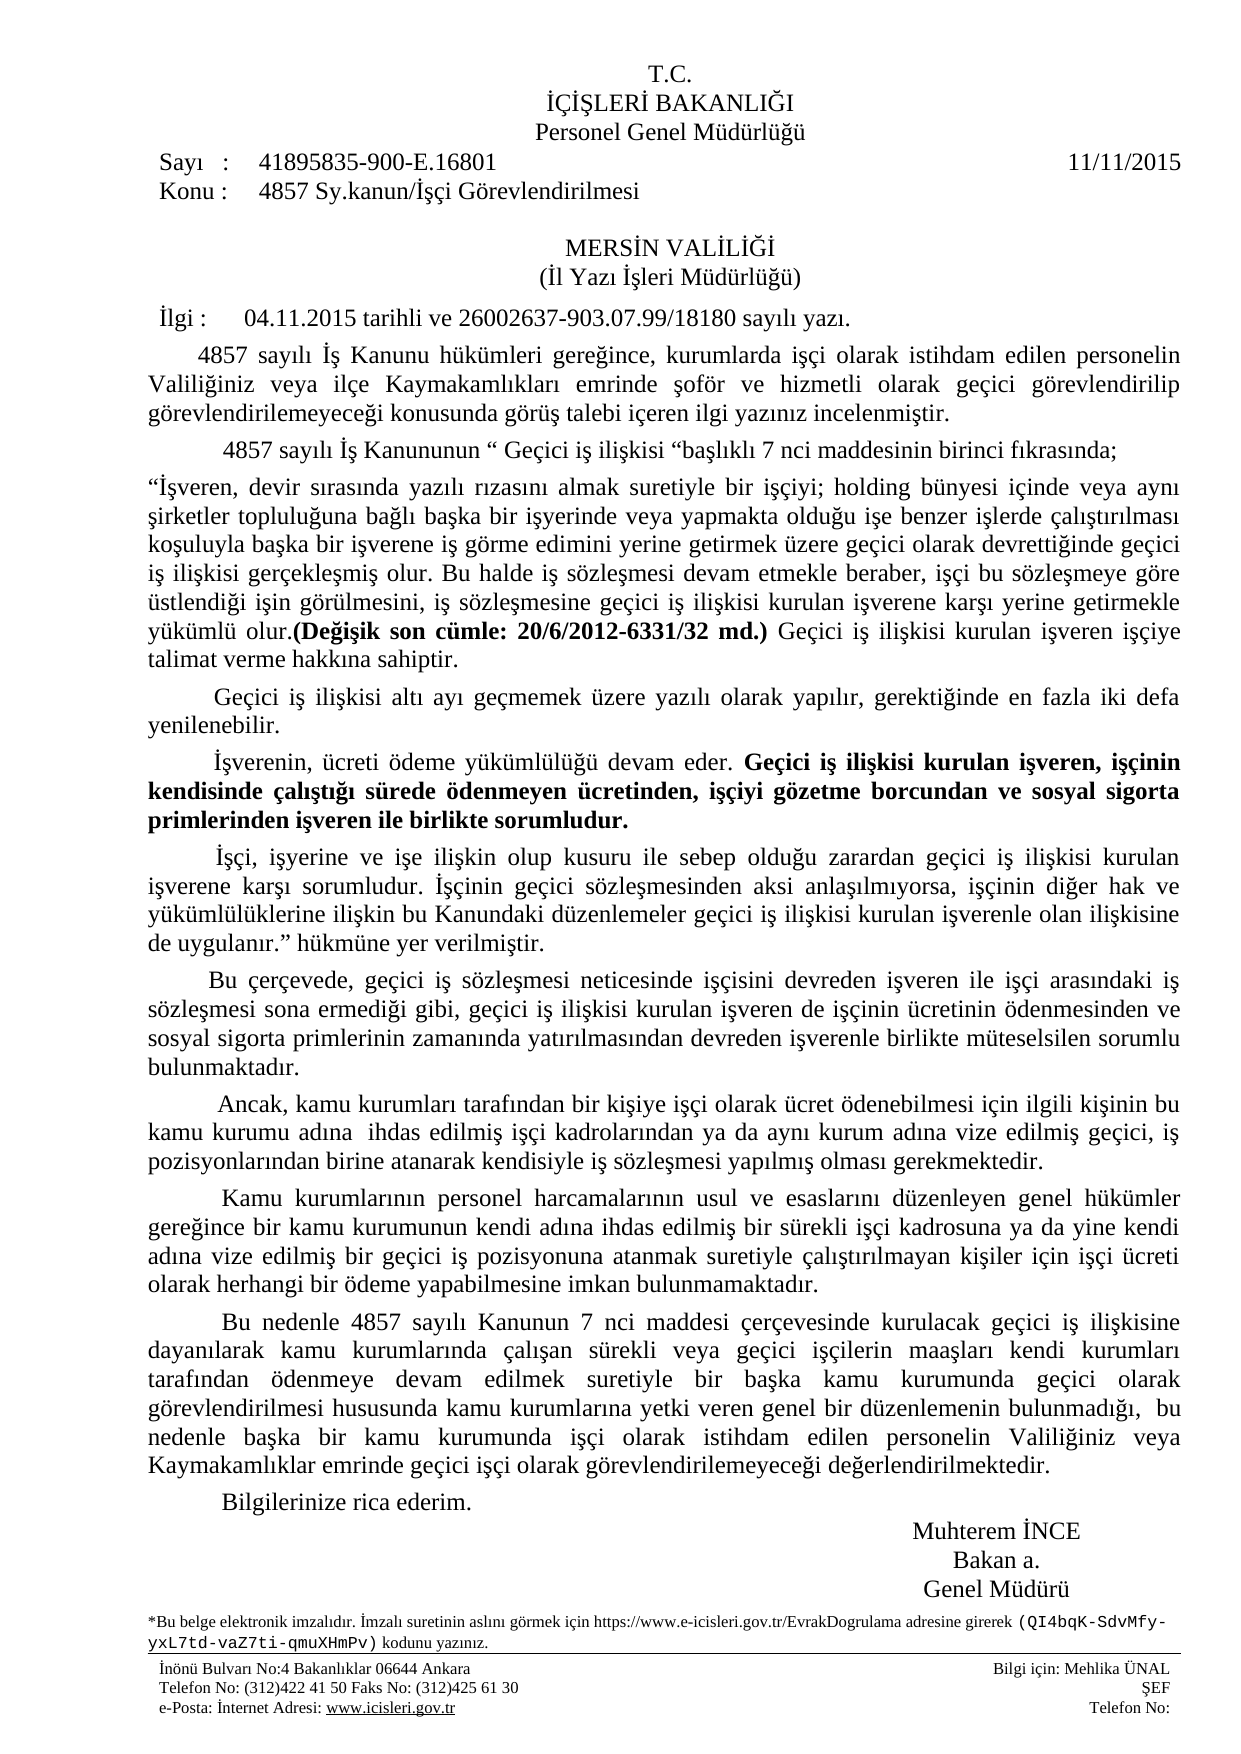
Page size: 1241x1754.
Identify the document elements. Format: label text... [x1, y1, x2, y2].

table_cell 4857 Sy.kanun/İşçi Görevlendirilmesi [248, 176, 1192, 204]
table_cell İlgi : [148, 303, 233, 332]
table_cell Sayı : [148, 147, 247, 176]
table_cell Konu : [148, 176, 247, 204]
text 4857 sayılı İş Kanununun “ Geçici iş ilişkisi “başlıklı 7 nci maddesinin birinci fıkrasında; [148, 435, 1181, 464]
text Ancak, kamu kurumları tarafından bir kişiye işçi olarak ücret ödenebilmesi için ilgili kişinin bu kamu kurumu adına ihdas edilmiş işçi kadrolarından ya da aynı kurum adına vize edilmiş geçici, iş pozisyonlarından birine atanarak kendisiyle iş sözleşmesi yapılmış olması gerekmektedir. [148, 1089, 1181, 1175]
text Bilgilerinize rica ederim. [148, 1487, 1181, 1516]
table_header T.C. İÇİŞLERİ BAKANLIĞI Personel Genel Müdürlüğü [148, 59, 1192, 147]
table_cell 11/11/2015 [956, 147, 1192, 176]
text “İşveren, devir sırasında yazılı rızasını almak suretiyle bir işçiyi; holding bünyesi içinde veya aynı şirketler topluluğuna bağlı başka bir işyerinde veya yapmakta olduğu işe benzer işlerde çalıştırılması koşuluyla başka bir işverene iş görme edimini yerine getirmek üzere geçici olarak devrettiğinde geçici iş ilişkisi gerçekleşmiş olur. Bu halde iş sözleşmesi devam etmekle beraber, işçi bu sözleşmeye göre üstlendiği işin görülmesini, iş sözleşmesine geçici iş ilişkisi kurulan işverene karşı yerine getirmekle yükümlü olur.(Değişik son cümle: 20/6/2012-6331/32 md.) Geçici iş ilişkisi kurulan işveren işçiye talimat verme hakkına sahiptir. [148, 472, 1181, 673]
text Geçici iş ilişkisi altı ayı geçmemek üzere yazılı olarak yapılır, gerektiğinde en fazla iki defa yenilenebilir. [148, 682, 1181, 739]
text 4857 sayılı İş Kanunu hükümleri gereğince, kurumlarda işçi olarak istihdam edilen personelin Valiliğiniz veya ilçe Kaymakamlıkları emrinde şoför ve hizmetli olarak geçici görevlendirilip görevlendirilemeyeceği konusunda görüş talebi içeren ilgi yazınız incelenmiştir. [148, 340, 1181, 427]
text Muhterem İNCE Bakan a. Genel Müdürü [811, 1516, 1181, 1602]
table_cell 04.11.2015 tarihli ve 26002637-903.07.99/18180 sayılı yazı. [233, 303, 1107, 332]
text Bu çerçevede, geçici iş sözleşmesi neticesinde işçisini devreden işveren ile işçi arasındaki iş sözleşmesi sona ermediği gibi, geçici iş ilişkisi kurulan işveren de işçinin ücretinin ödenmesinden ve sosyal sigorta primlerinin zamanında yatırılmasından devreden işverenle birlikte müteselsilen sorumlu bulunmaktadır. [148, 965, 1181, 1080]
text Kamu kurumlarının personel harcamalarının usul ve esaslarını düzenleyen genel hükümler gereğince bir kamu kurumunun kendi adına ihdas edilmiş bir sürekli işçi kadrosuna ya da yine kendi adına vize edilmiş bir geçici iş pozisyonuna atanmak suretiyle çalıştırılmayan kişiler için işçi ücreti olarak herhangi bir ödeme yapabilmesine imkan bulunmamaktadır. [148, 1183, 1181, 1298]
table_header MERSİN VALİLİĞİ (İl Yazı İşleri Müdürlüğü) [148, 233, 1192, 303]
text İşverenin, ücreti ödeme yükümlülüğü devam eder. Geçici iş ilişkisi kurulan işveren, işçinin kendisinde çalıştığı sürede ödenmeyen ücretinden, işçiyi gözetme borcundan ve sosyal sigorta primlerinden işveren ile birlikte sorumludur. [148, 747, 1181, 834]
text Bu nedenle 4857 sayılı Kanunun 7 nci maddesi çerçevesinde kurulacak geçici iş ilişkisine dayanılarak kamu kurumlarında çalışan sürekli veya geçici işçilerin maaşları kendi kurumları tarafından ödenmeye devam edilmek suretiyle bir başka kamu kurumunda geçici olarak görevlendirilmesi hususunda kamu kurumlarına yetki veren genel bir düzenlemenin bulunmadığı, bu nedenle başka bir kamu kurumunda işçi olarak istihdam edilen personelin Valiliğiniz veya Kaymakamlıklar emrinde geçici işçi olarak görevlendirilemeyeceği değerlendirilmektedir. [148, 1307, 1181, 1479]
text İşçi, işyerine ve işe ilişkin olup kusuru ile sebep olduğu zarardan geçici iş ilişkisi kurulan işverene karşı sorumludur. İşçinin geçici sözleşmesinden aksi anlaşılmıyorsa, işçinin diğer hak ve yükümlülüklerine ilişkin bu Kanundaki düzenlemeler geçici iş ilişkisi kurulan işverenle olan ilişkisine de uygulanır.” hükmüne yer verilmiştir. [148, 842, 1181, 957]
table_cell 41895835-900-E.16801 [248, 147, 956, 176]
